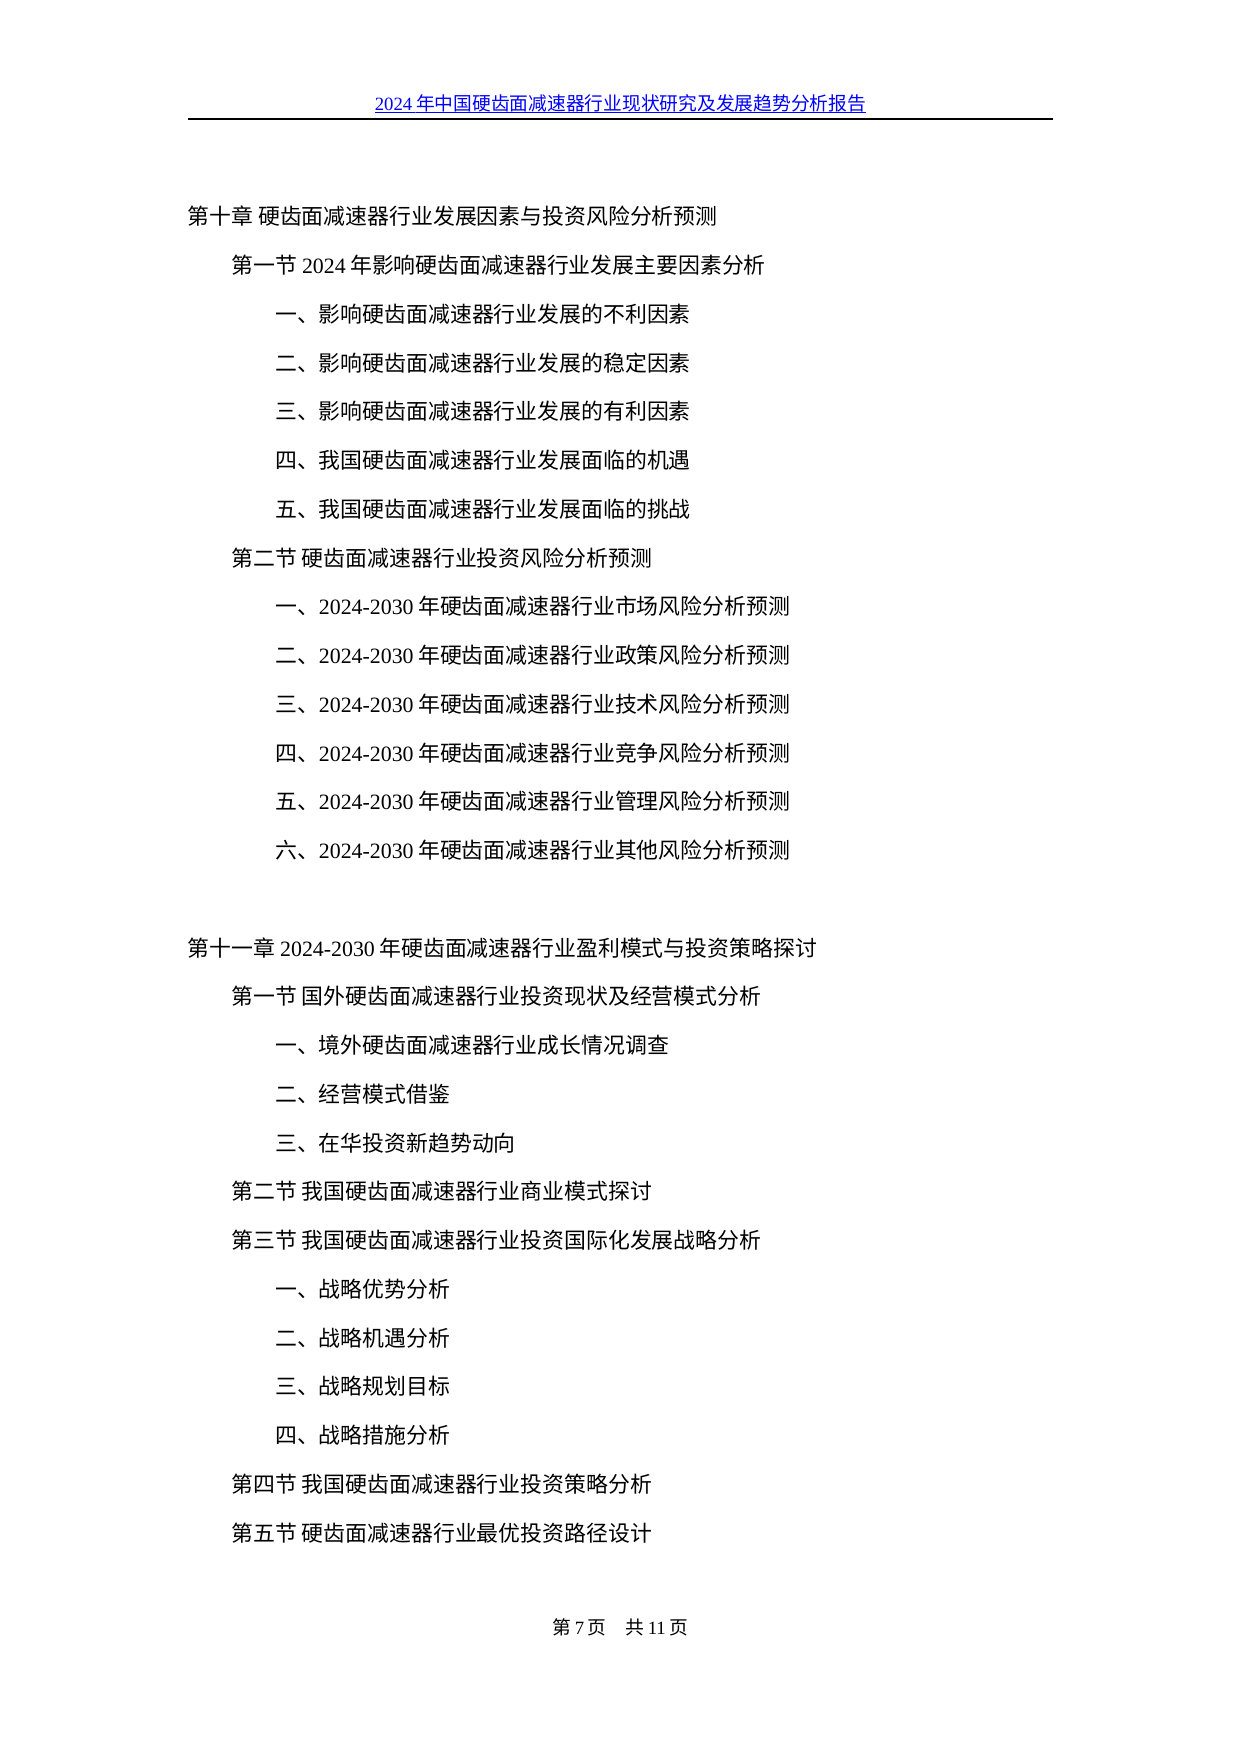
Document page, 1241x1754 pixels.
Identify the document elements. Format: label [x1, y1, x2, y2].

text [187, 150, 1053, 1548]
